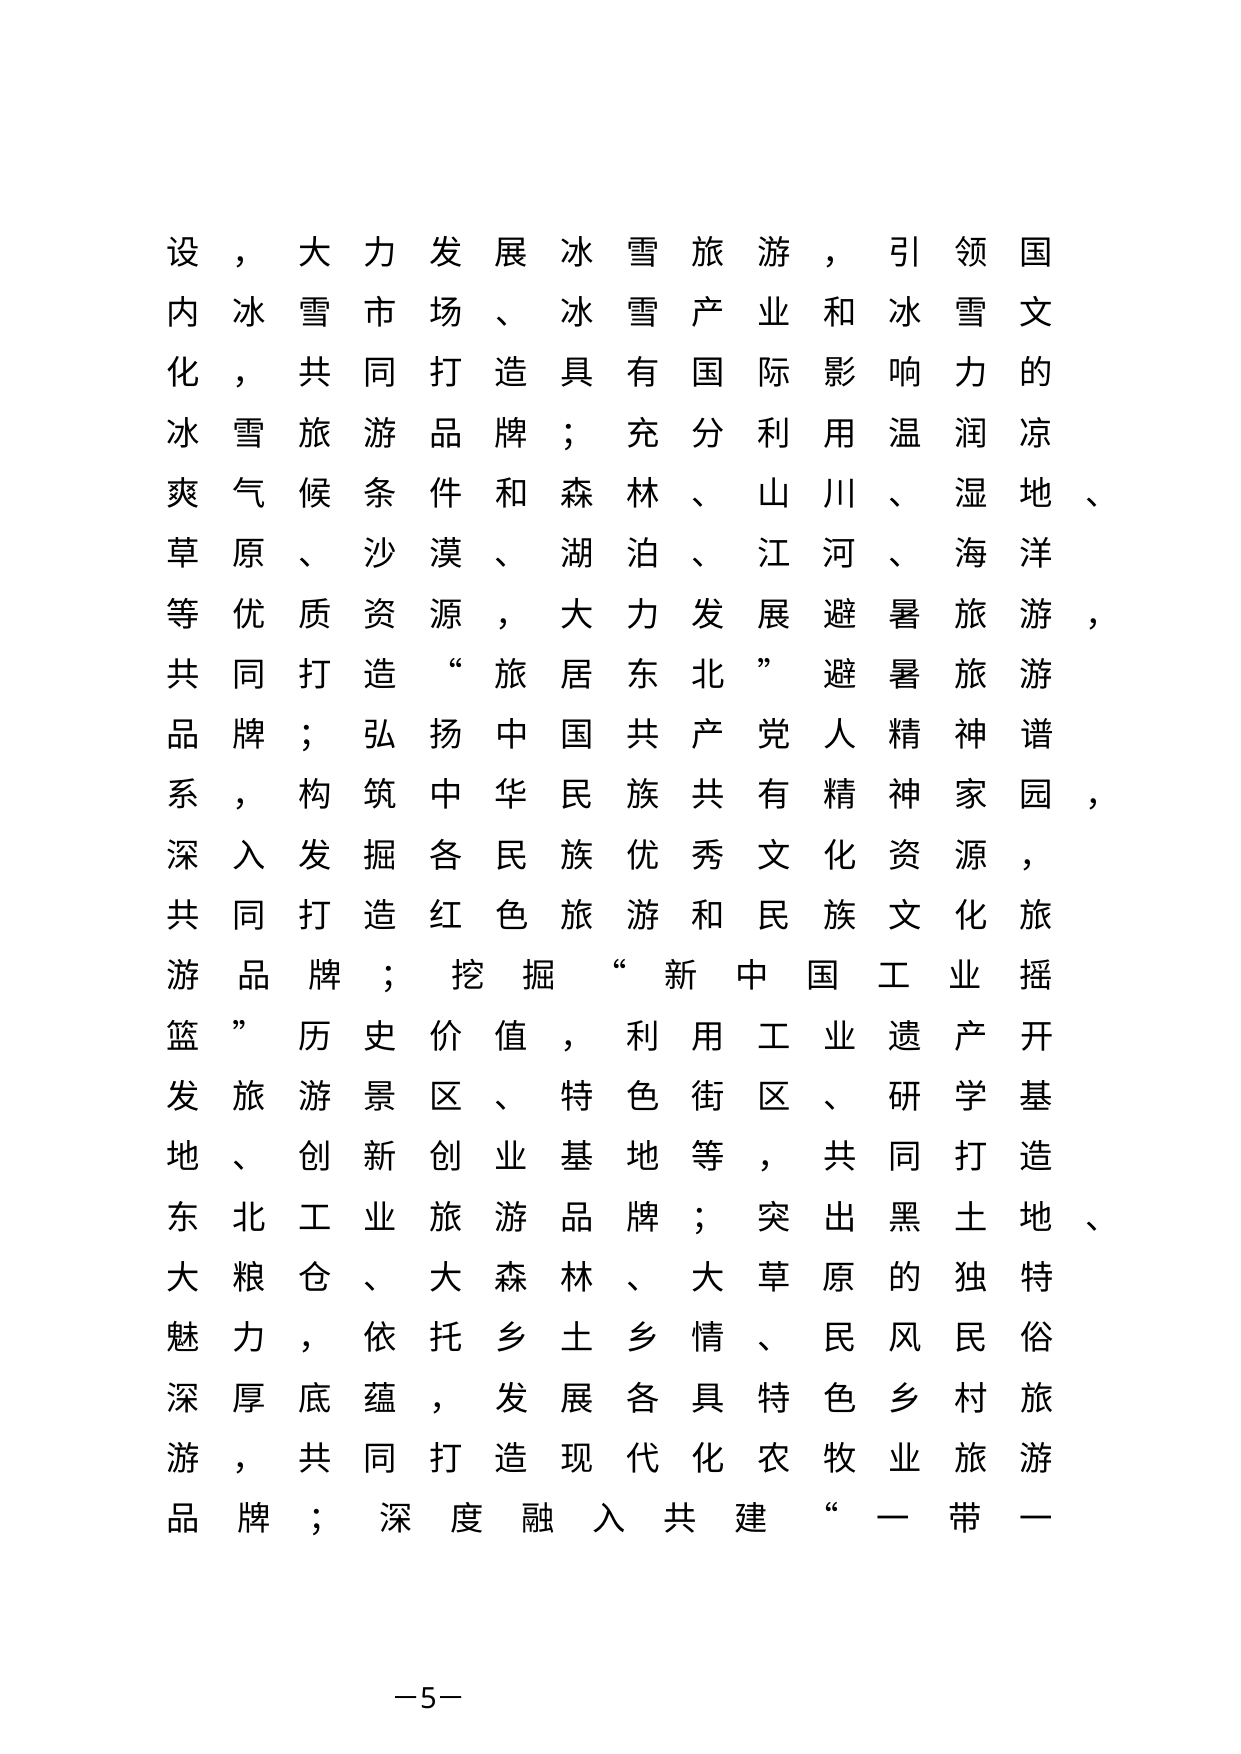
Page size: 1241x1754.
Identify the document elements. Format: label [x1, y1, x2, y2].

text [167, 219, 1085, 1546]
